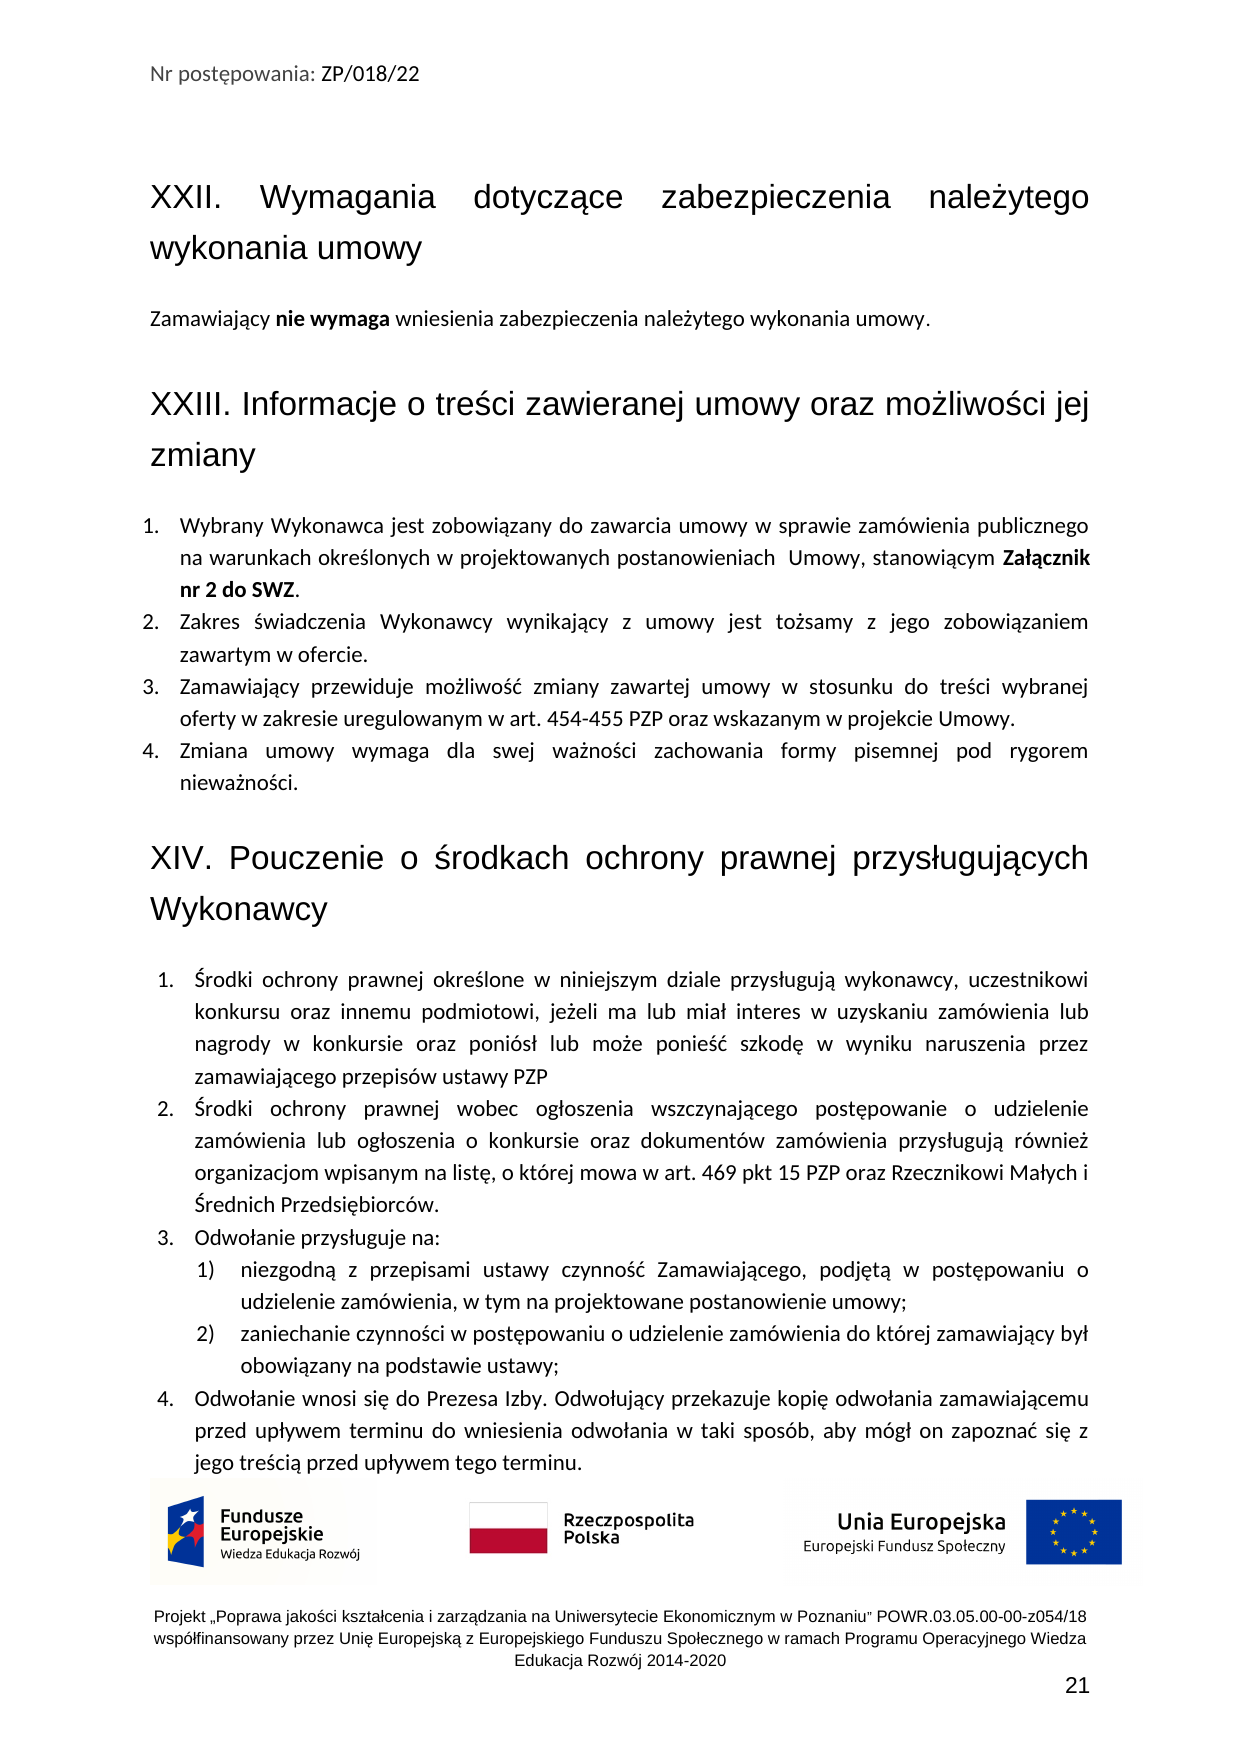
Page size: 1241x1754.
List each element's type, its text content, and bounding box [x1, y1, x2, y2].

list Środki ochrony prawnej określone w niniejszym dziale przysługują wykonawcy, uczestnikowi konkursu oraz innemu podmiotowi, jeżeli ma lub miał interes w uzyskaniu zamówienia lub nagrody w konkursie oraz poniósł lub może ponieść szkodę w wyniku naruszenia przez zamawiającego przepisów ustawy PZP [157, 965, 1090, 1090]
list Odwołanie przysługuje na: [157, 1223, 1090, 1251]
list Wybrany Wykonawca jest zobowiązany do zawarcia umowy w sprawie zamówienia publicznego na warunkach określonych w projektowanych postanowieniach Umowy, stanowiącym Załącznik nr 2 do SWZ. [142, 511, 1090, 603]
subtitle XXII. Wymagania dotyczące zabezpieczenia należytego wykonania umowy [150, 177, 1090, 267]
subtitle XIV. Pouczenie o środkach ochrony prawnej przysługujących Wykonawcy [150, 838, 1090, 928]
list Zamawiający przewiduje możliwość zmiany zawartej umowy w stosunku do treści wybranej oferty w zakresie uregulowanym w art. 454-455 PZP oraz wskazanym w projekcie Umowy. [142, 672, 1090, 732]
list Środki ochrony prawnej wobec ogłoszenia wszczynającego postępowanie o udzielenie zamówienia lub ogłoszenia o konkursie oraz dokumentów zamówienia przysługują również organizacjom wpisanym na listę, o której mowa w art. 469 pkt 15 PZP oraz Rzecznikowi Małych i Średnich Przedsiębiorców. [157, 1094, 1090, 1218]
text Zamawiający nie wymaga wniesienia zabezpieczenia należytego wykonania umowy. [150, 304, 1090, 332]
text 2) zaniechanie czynności w postępowaniu o udzielenie zamówienia do której zamawiający był obowiązany na podstawie ustawy; [196, 1319, 1090, 1379]
picture [452, 1485, 710, 1570]
list Zmiana umowy wymaga dla swej ważności zachowania formy pisemnej pod rygorem nieważności. [142, 736, 1090, 796]
text 1) niezgodną z przepisami ustawy czynność Zamawiającego, podjętą w postępowaniu o udzielenie zamówienia, w tym na projektowane postanowienie umowy; [196, 1255, 1090, 1315]
picture [150, 1478, 377, 1585]
subtitle XXIII. Informacje o treści zawieranej umowy oraz możliwości jej zmiany [150, 384, 1090, 473]
picture [783, 1478, 1143, 1586]
list Zakres świadczenia Wykonawcy wynikający z umowy jest tożsamy z jego zobowiązaniem zawartym w ofercie. [142, 607, 1090, 668]
list Odwołanie wnosi się do Prezesa Izby. Odwołujący przekazuje kopię odwołania zamawiającemu przed upływem terminu do wniesienia odwołania w taki sposób, aby mógł on zapoznać się z jego treścią przed upływem tego terminu. [157, 1384, 1090, 1476]
